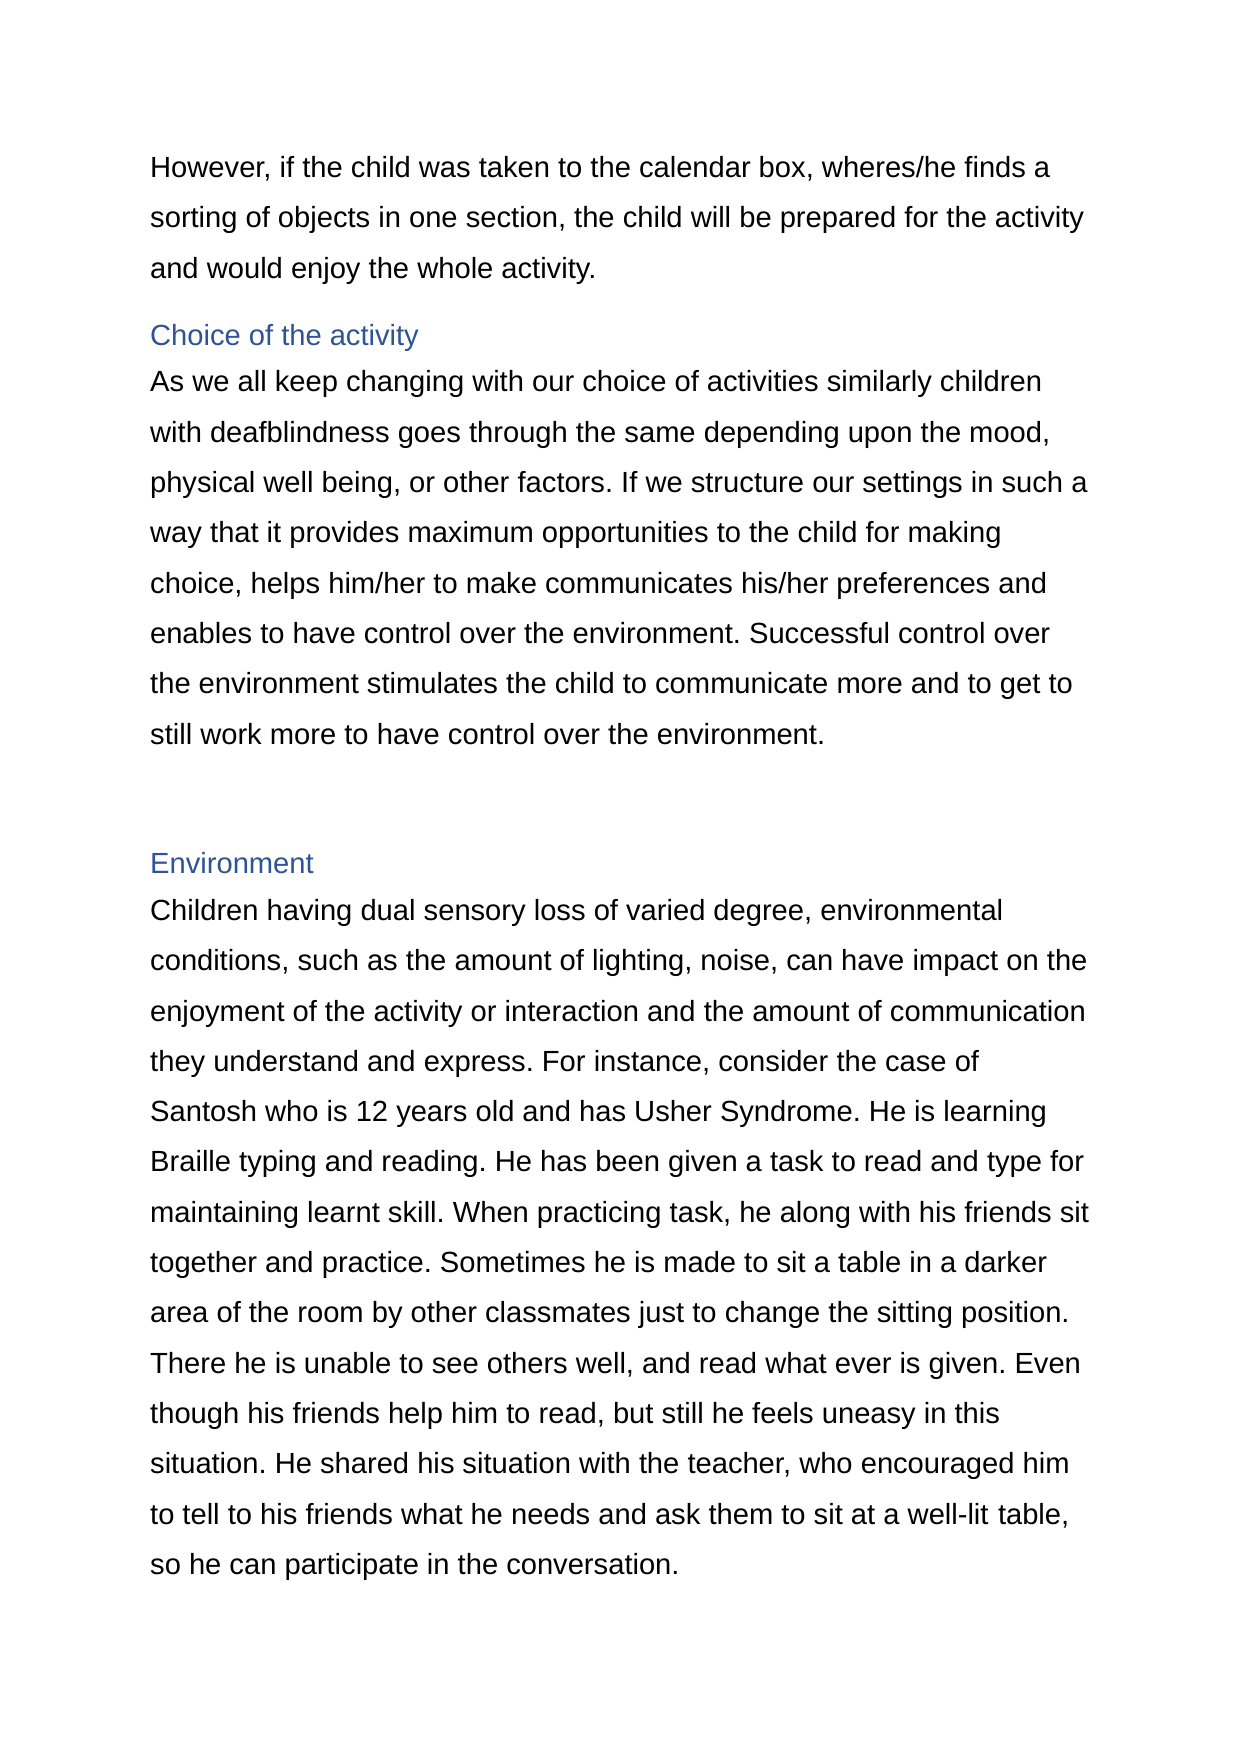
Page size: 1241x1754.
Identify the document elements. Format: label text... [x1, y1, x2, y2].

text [150, 150, 1090, 284]
subtitle Choice of the activity [150, 318, 1090, 351]
text As we all keep changing with our choice of activities similarly children with deafblindness goes through the same depending upon the mood, physical well being, or other factors. If we structure our settings in such a way that it provides maximum opportunities to the child for making choice, helps him/her to make communicates his/her preferences and enables to have control over the environment. Successful control over the environment stimulates the child to communicate more and to get to still work more to have control over the environment. [150, 364, 1090, 750]
text Children having dual sensory loss of varied degree, environmental conditions, such as the amount of lighting, noise, can have impact on the enjoyment of the activity or interaction and the amount of communication they understand and express. For instance, consider the case of Santosh who is 12 years old and has Usher Syndrome. He is learning Braille typing and reading. He has been given a task to read and type for maintaining learnt skill. When practicing task, he along with his friends sit together and practice. Sometimes he is made to sit a table in a darker area of the room by other classmates just to change the sitting position. There he is unable to see others well, and read what ever is given. Even though his friends help him to read, but still he feels uneasy in this situation. He shared his situation with the teacher, who encouraged him to tell to his friends what he needs and ask them to sit at a well-lit­ table, so he can participate in the conversation. [150, 893, 1090, 1581]
subtitle Environment [150, 846, 1090, 879]
